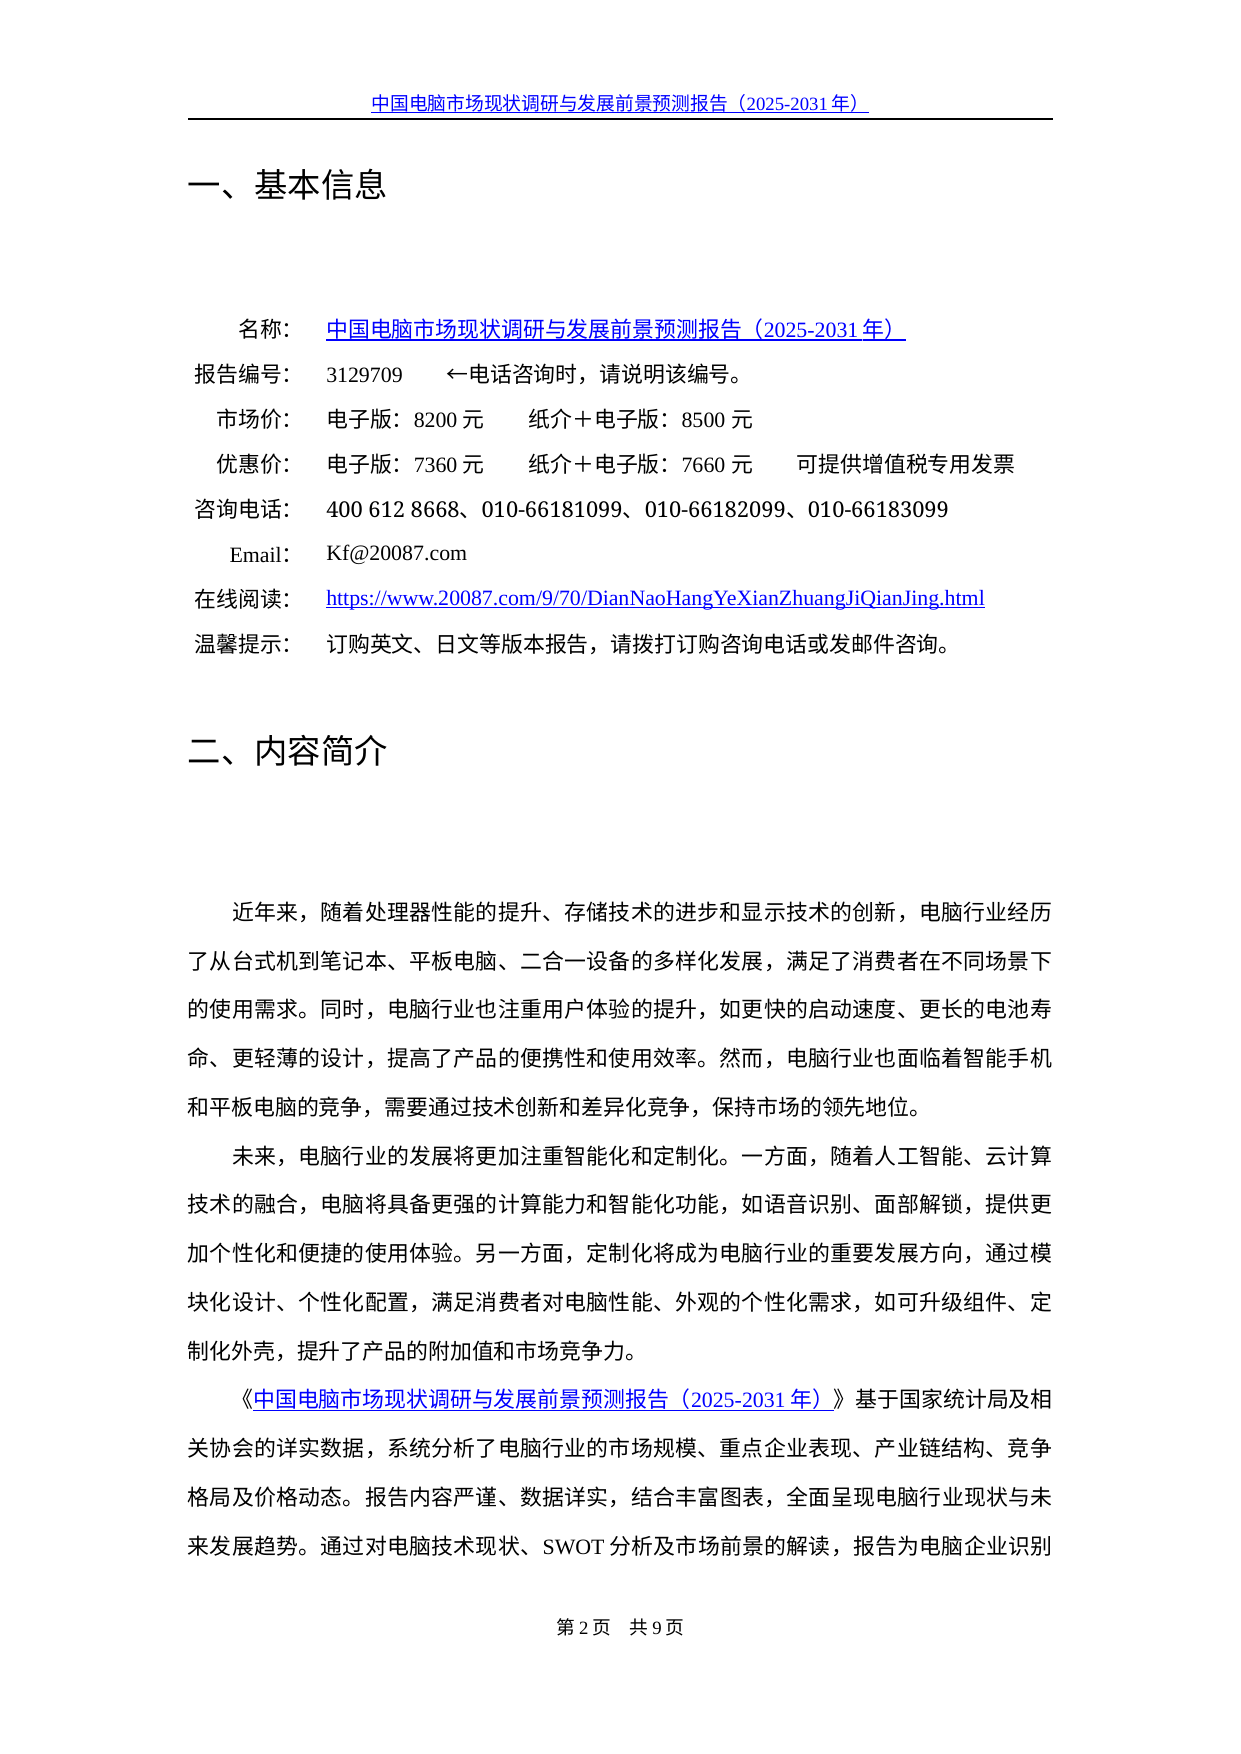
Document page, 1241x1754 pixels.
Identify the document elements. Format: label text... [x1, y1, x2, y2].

table_cell 电子版：8200 元 纸介＋电子版：8500 元 [315, 402, 1073, 447]
table_cell Email： [167, 537, 315, 582]
table_cell 报告编号： [167, 357, 315, 402]
table_cell 3129709 ←电话咨询时，请说明该编号。 [315, 357, 1073, 402]
table_header 中国电脑市场现状调研与发展前景预测报告（2025-2031年） [315, 312, 1073, 357]
table_header 名称： [167, 312, 315, 357]
table_cell 市场价： [167, 402, 315, 447]
table_cell [315, 582, 1073, 627]
table_cell 电子版：7360 元 纸介＋电子版：7660 元 可提供增值税专用发票 [315, 447, 1073, 492]
table_cell 订购英文、日文等版本报告，请拨打订购咨询电话或发邮件咨询。 [315, 627, 1073, 672]
table_cell 咨询电话： [167, 492, 315, 537]
title 一、基本信息 [187, 150, 1053, 215]
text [187, 894, 1053, 1561]
table_cell 温馨提示： [167, 627, 315, 672]
table_cell 400 612 8668、010-66181099、010-66182099、010-66183099 [315, 492, 1073, 537]
title 二、内容简介 [187, 717, 1053, 782]
table_cell Kf@20087.com [315, 537, 1073, 582]
table_cell 在线阅读： [167, 582, 315, 627]
table_cell 优惠价： [167, 447, 315, 492]
